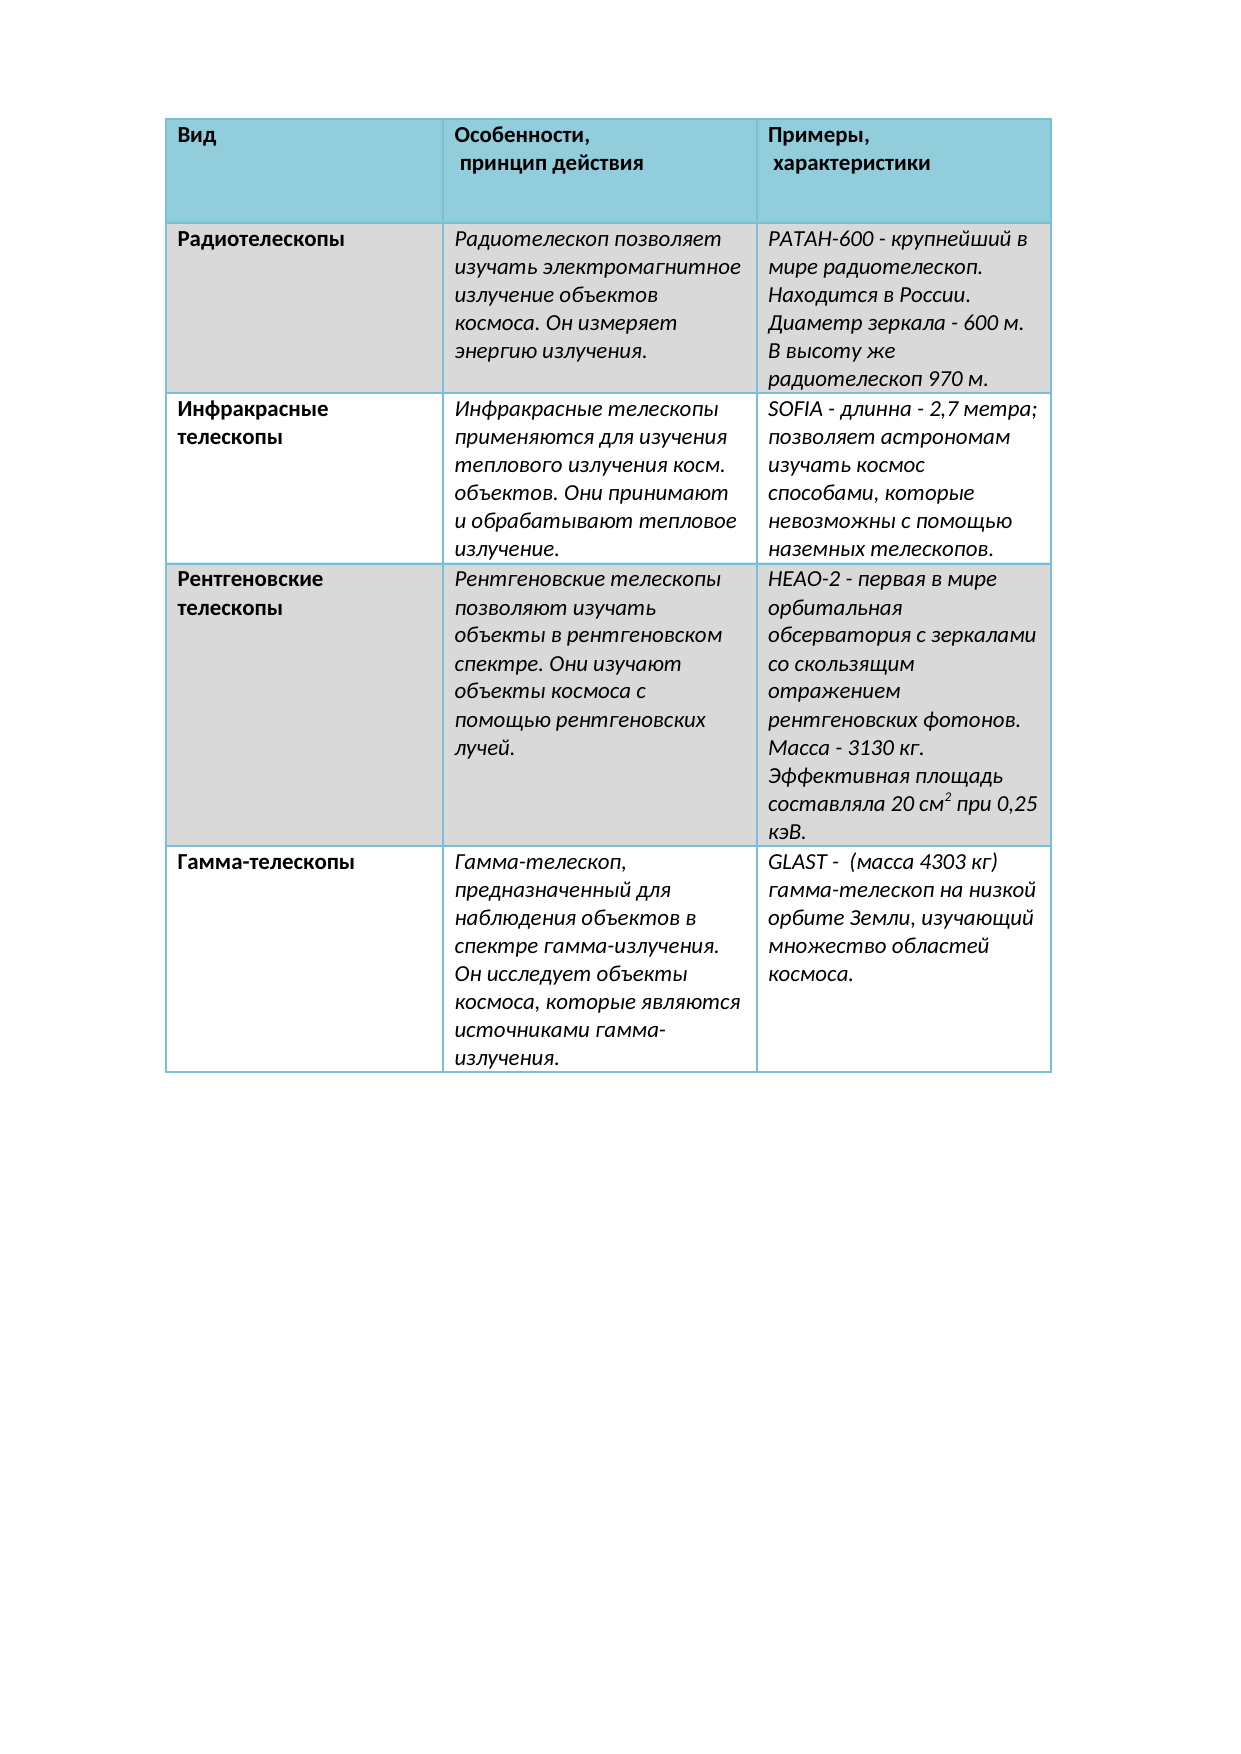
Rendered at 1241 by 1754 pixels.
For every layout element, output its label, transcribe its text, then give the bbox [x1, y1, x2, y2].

table_cell GLAST - (масса 4303 кг) гамма-телескоп на низкой орбите Земли, изучающий множество областей космоса. [758, 847, 1050, 1071]
table_cell HEAO-2 - первая в мире орбитальная обсерватория с зеркалами со скользящим отражением рентгеновских фотонов. Масса - 3130 кг. Эффективная площадь составляла 20 см2 при 0,25 кэВ. [758, 565, 1050, 845]
table_header Примеры, характеристики [758, 120, 1050, 222]
table_cell Радиотелескопы [167, 224, 442, 392]
table_cell Инфракрасные телескопы применяются для изучения теплового излучения косм. объектов. Они принимают и обрабатывают тепловое излучение. [444, 394, 756, 562]
table_cell Радиотелескоп позволяет изучать электромагнитное излучение объектов космоса. Он измеряет энергию излучения. [444, 224, 756, 392]
table_cell Рентгеновские телескопы позволяют изучать объекты в рентгеновском спектре. Они изучают объекты космоса с помощью рентгеновских лучей. [444, 565, 756, 845]
table_cell Гамма-телескоп, предназначенный для наблюдения объектов в спектре гамма-излучения. Он исследует объекты космоса, которые являются источниками гамма-излучения. [444, 847, 756, 1071]
table_cell Гамма-телескопы [167, 847, 442, 1071]
table_header Вид [167, 120, 442, 222]
table_cell РАТАН-600 - крупнейший в мире радиотелескоп. Находится в России. Диаметр зеркала - 600 м. В высоту же радиотелескоп 970 м. [758, 224, 1050, 392]
table_cell Рентгеновские телескопы [167, 565, 442, 845]
table_cell Инфракрасные телескопы [167, 394, 442, 562]
table_header Особенности, принцип действия [444, 120, 756, 222]
table_cell SOFIA - длинна - 2,7 метра; позволяет астрономам изучать космос способами, которые невозможны с помощью наземных телескопов. [758, 394, 1050, 562]
